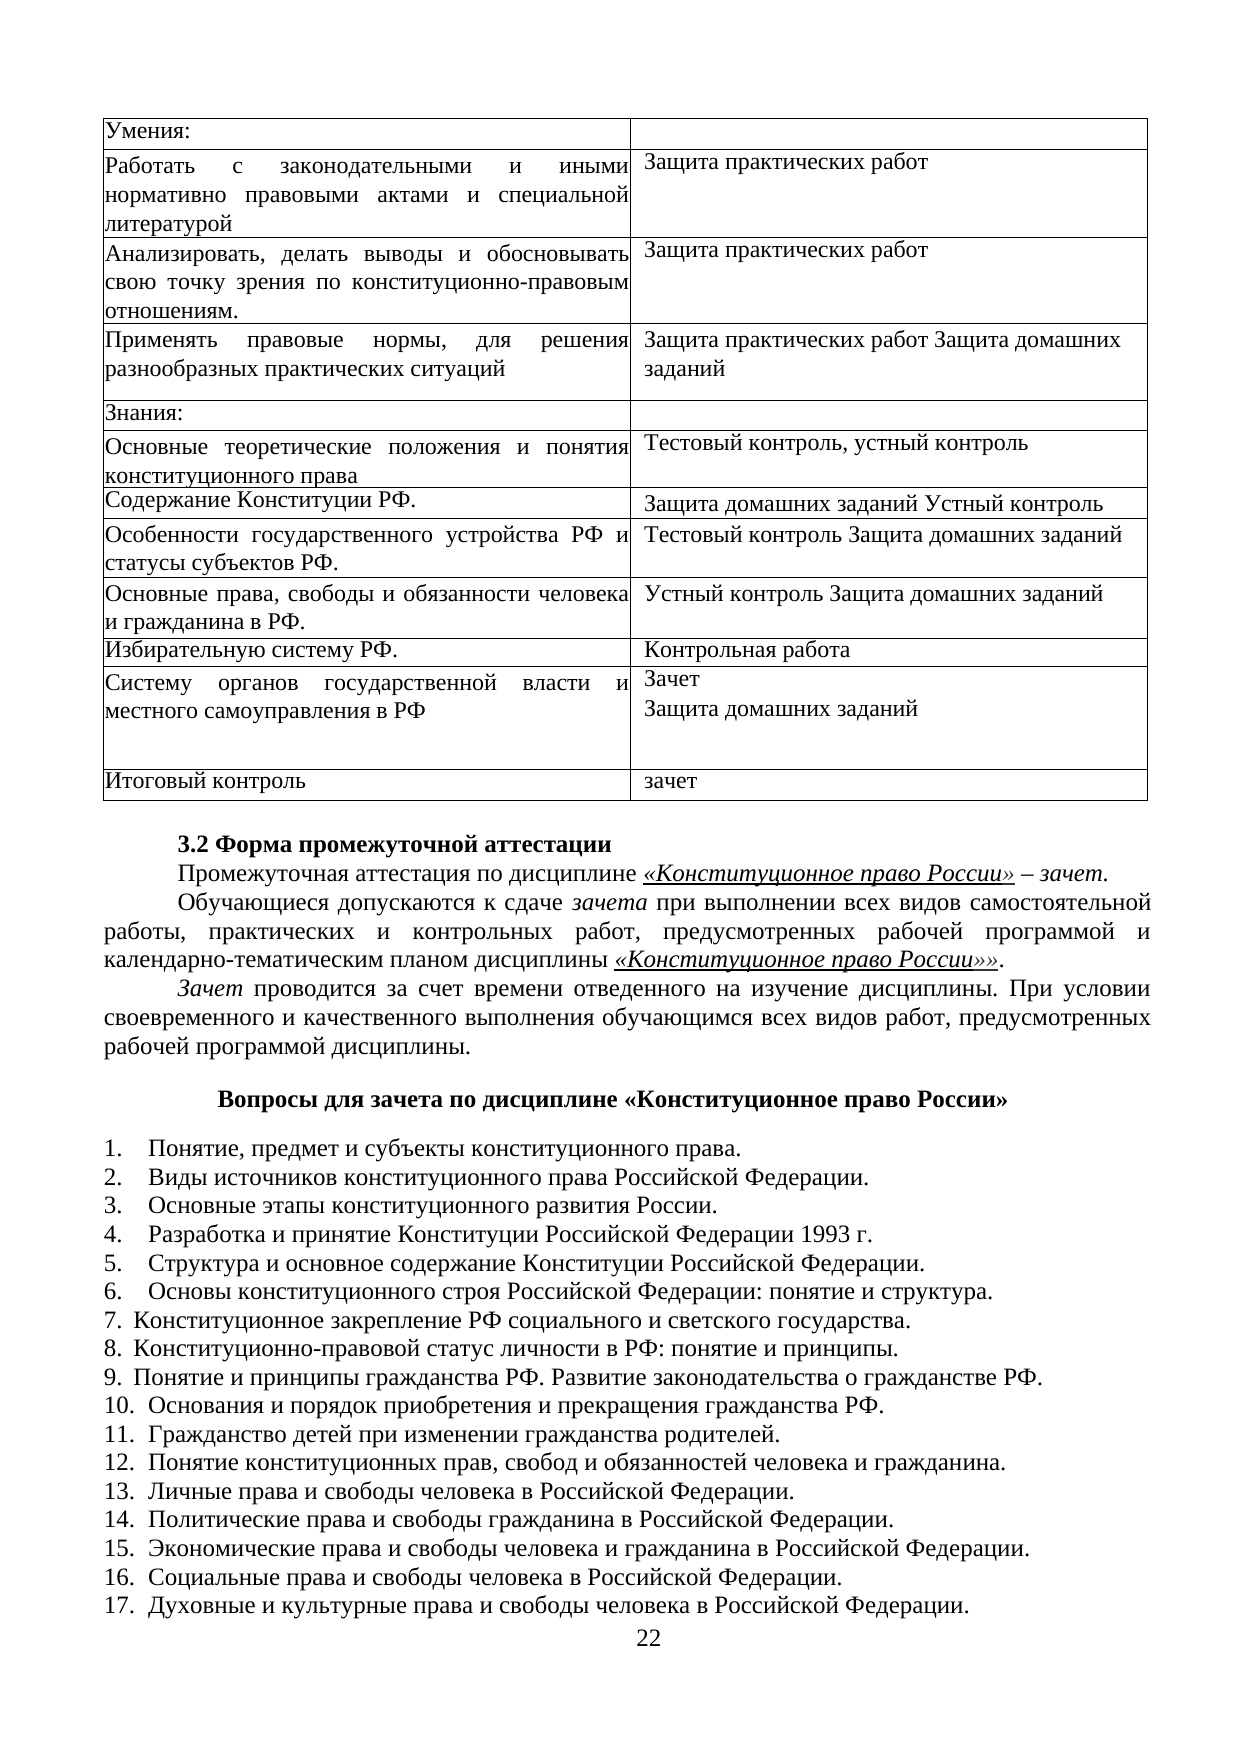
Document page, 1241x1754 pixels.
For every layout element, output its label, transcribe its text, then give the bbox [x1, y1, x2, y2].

table_cell Защита практических работ [631, 238, 1147, 323]
table_cell [631, 119, 1147, 149]
text Зачет проводится за счет времени отведенного на изучение дисциплины. При условии своевременного и качественного выполнения обучающимся всех видов работ, предусмотренных рабочей программой дисциплины. [103, 973, 1152, 1059]
list Конституционное закрепление РФ социального и светского государства. [103, 1305, 1152, 1334]
list Гражданство детей при изменении гражданства родителей. [103, 1419, 1152, 1448]
table_cell Контрольная работа [631, 639, 1147, 666]
table_cell Тестовый контроль Защита домашних заданий [631, 519, 1147, 577]
table_cell Применять правовые нормы, для решения разнообразных практических ситуаций [104, 324, 630, 400]
table_cell Знания: [104, 401, 630, 430]
list Экономические права и свободы человека и гражданина в Российской Федерации. [103, 1533, 1152, 1562]
list Духовные и культурные права и свободы человека в Российской Федерации. [103, 1591, 1152, 1619]
list Основные этапы конституционного развития России. [103, 1191, 1152, 1219]
list Конституционно-правовой статус личности в РФ: понятие и принципы. [103, 1334, 1152, 1362]
table_cell Зачет Защита домашних заданий [631, 667, 1147, 769]
table_cell Содержание Конституции РФ. [104, 488, 630, 518]
table_cell Устный контроль Защита домашних заданий [631, 578, 1147, 638]
table_cell Умения: [104, 119, 630, 149]
list Виды источников конституционного права Российской Федерации. [103, 1162, 1152, 1191]
table_cell Работать с законодательными и иными нормативно правовыми актами и специальной литературой [104, 150, 630, 237]
text Обучающиеся допускаются к сдаче зачета при выполнении всех видов самостоятельной работы, практических и контрольных работ, предусмотренных рабочей программой и календарно-тематическим планом дисциплины «Конституционное право России»». [103, 887, 1152, 973]
table_cell Систему органов государственной власти и местного самоуправления в РФ [104, 667, 630, 769]
table_cell Избирательную систему РФ. [104, 639, 630, 666]
list Политические права и свободы гражданина в Российской Федерации. [103, 1505, 1152, 1533]
table_cell Основные теоретические положения и понятия конституционного права [104, 431, 630, 487]
table_cell Основные права, свободы и обязанности человека и гражданина в РФ. [104, 578, 630, 638]
list Разработка и принятие Конституции Российской Федерации 1993 г. [103, 1219, 1152, 1248]
table_cell Защита практических работ [631, 150, 1147, 237]
list Понятие конституционных прав, свобод и обязанностей человека и гражданина. [103, 1448, 1152, 1476]
list Понятие и принципы гражданства РФ. Развитие законодательства о гражданстве РФ. [103, 1362, 1152, 1391]
list Основы конституционного строя Российской Федерации: понятие и структура. [103, 1277, 1152, 1305]
text Вопросы для зачета по дисциплине «Конституционное право России» [74, 1088, 1152, 1112]
table_cell Анализировать, делать выводы и обосновывать свою точку зрения по конституционно-правовым отношениям. [104, 238, 630, 323]
list Структура и основное содержание Конституции Российской Федерации. [103, 1248, 1152, 1277]
table_cell Тестовый контроль, устный контроль [631, 431, 1147, 487]
table_cell Особенности государственного устройства РФ и статусы субъектов РФ. [104, 519, 630, 577]
list Основания и порядок приобретения и прекращения гражданства РФ. [103, 1391, 1152, 1419]
table_cell [631, 401, 1147, 430]
text 3.2 Форма промежуточной аттестации [103, 829, 1152, 858]
list Понятие, предмет и субъекты конституционного права. [103, 1134, 1152, 1162]
table_cell Итоговый контроль [104, 770, 630, 800]
table_cell Защита домашних заданий Устный контроль [631, 488, 1147, 518]
text Промежуточная аттестация по дисциплине «Конституционное право России» – зачет. [103, 858, 1152, 887]
list Личные права и свободы человека в Российской Федерации. [103, 1476, 1152, 1505]
table_cell Защита практических работ Защита домашних заданий [631, 324, 1147, 400]
list Социальные права и свободы человека в Российской Федерации. [103, 1562, 1152, 1591]
table_cell зачет [631, 770, 1147, 800]
